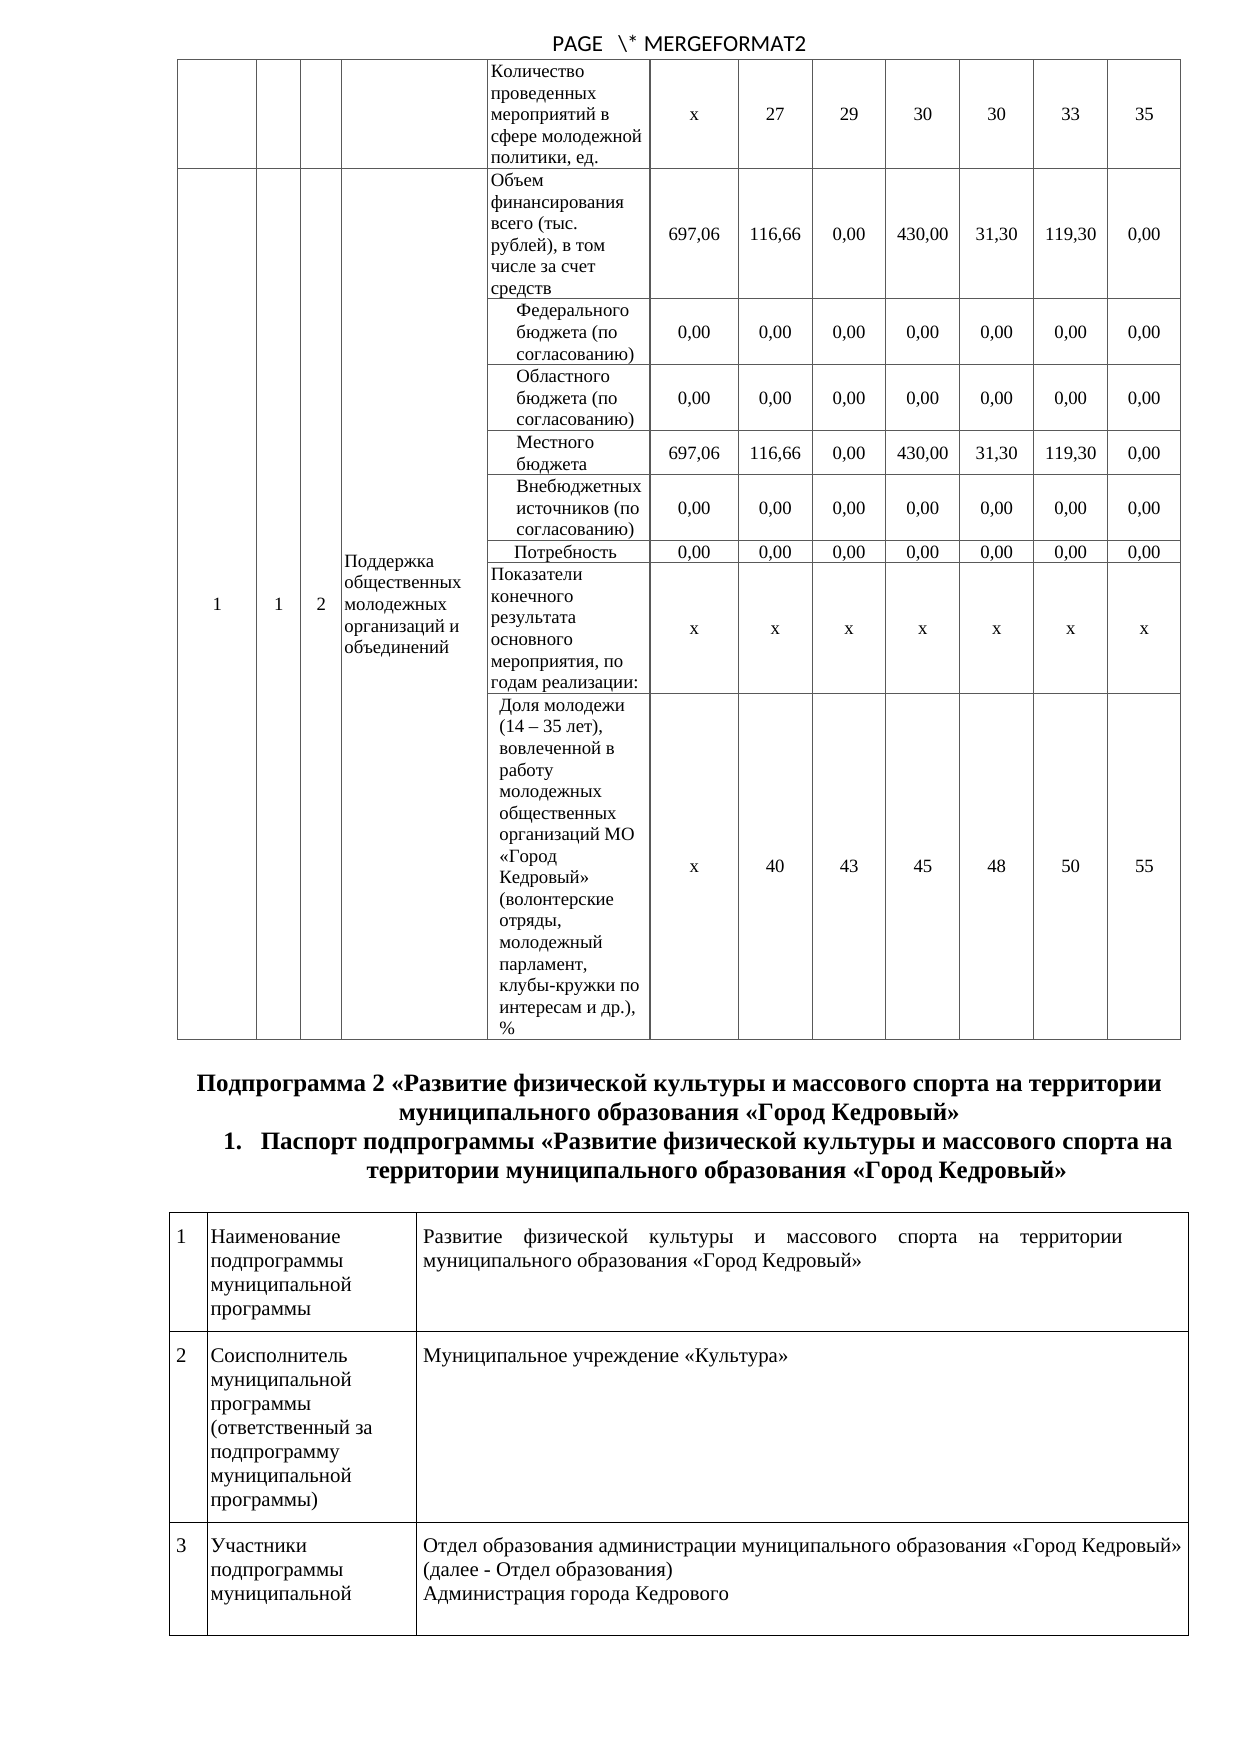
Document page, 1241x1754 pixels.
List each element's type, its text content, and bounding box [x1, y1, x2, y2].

table_cell 119,30 [1034, 169, 1107, 298]
table_cell 40 [739, 694, 812, 1039]
table_header Наименование подпрограммы муниципальной программы [208, 1213, 416, 1331]
table_cell 0,00 [960, 299, 1033, 364]
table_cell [417, 1523, 1188, 1635]
table_cell х [1034, 563, 1107, 693]
table_cell 0,00 [1034, 299, 1107, 364]
table_cell 116,66 [739, 169, 812, 298]
table_cell 1 [178, 169, 256, 1039]
list Паспорт подпрограммы «Развитие физической культуры и массового спорта на территории муниципального образования «Город Кедровый» [215, 1126, 1181, 1183]
table_cell Местного бюджета [488, 431, 649, 474]
table_cell 0,00 [813, 431, 885, 474]
table_cell х [960, 563, 1033, 693]
table_cell 0,00 [651, 365, 738, 430]
table_cell 0,00 [739, 541, 812, 562]
table_cell Доля молодежи (14 – 35 лет), вовлеченной в работу молодежных общественных организаций МО «Город Кедровый» (волонтерские отряды, молодежный парламент, клубы-кружки по интересам и др.), % [488, 694, 649, 1039]
table_cell 116,66 [739, 431, 812, 474]
table_cell 3 [170, 1523, 207, 1635]
table_cell 50 [1034, 694, 1107, 1039]
table_cell 27 [739, 60, 812, 168]
table_cell 0,00 [1108, 541, 1180, 562]
table_cell Поддержка общественных молодежных организаций и объединений [342, 169, 487, 1039]
table_cell 0,00 [1108, 169, 1180, 298]
table_header Развитие физической культуры и массового спорта на территории муниципального образования «Город Кедровый» [417, 1213, 1188, 1331]
table_cell 697,06 [651, 169, 738, 298]
table_cell Объем финансирования всего (тыс. рублей), в том числе за счет средств [488, 169, 649, 298]
table_cell 119,30 [1034, 431, 1107, 474]
table_cell Федерального бюджета (по согласованию) [488, 299, 649, 364]
table_cell 31,30 [960, 431, 1033, 474]
table_cell 48 [960, 694, 1033, 1039]
table_cell 33 [1034, 60, 1107, 168]
table_cell 0,00 [813, 365, 885, 430]
table_cell 30 [886, 60, 959, 168]
table_cell 2 [301, 169, 341, 1039]
table_cell 0,00 [813, 299, 885, 364]
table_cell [208, 1523, 416, 1635]
table_cell 697,06 [651, 431, 738, 474]
table_cell Соисполнитель муниципальной программы (ответственный за подпрограмму муниципальной программы) [208, 1332, 416, 1522]
table_cell 0,00 [1108, 299, 1180, 364]
text Подпрограмма 2 «Развитие физической культуры и массового спорта на территории муниципального образования «Город Кедровый» [177, 1068, 1181, 1126]
table_cell 31,30 [960, 169, 1033, 298]
table_header 1 [170, 1213, 207, 1331]
table_cell х [651, 60, 738, 168]
table_cell х [886, 563, 959, 693]
table_cell 0,00 [960, 475, 1033, 540]
table_cell 0,00 [1034, 475, 1107, 540]
table_cell 43 [813, 694, 885, 1039]
table_cell Показатели конечного результата основного мероприятия, по годам реализации: [488, 563, 649, 693]
table_cell 29 [813, 60, 885, 168]
table_cell 0,00 [651, 541, 738, 562]
table_cell 0,00 [886, 365, 959, 430]
table_cell 0,00 [960, 541, 1033, 562]
table_cell 0,00 [813, 475, 885, 540]
table_cell 0,00 [651, 299, 738, 364]
table_cell 0,00 [1108, 475, 1180, 540]
table_cell 0,00 [739, 365, 812, 430]
table_cell 0,00 [1108, 365, 1180, 430]
table_cell 0,00 [1108, 431, 1180, 474]
table_cell 1 [257, 169, 300, 1039]
table_cell 35 [1108, 60, 1180, 168]
table_cell Внебюджетных источников (по согласованию) [488, 475, 649, 540]
table_cell 0,00 [813, 169, 885, 298]
table_cell х [739, 563, 812, 693]
table_cell 0,00 [1034, 541, 1107, 562]
table_cell 30 [960, 60, 1033, 168]
table_cell Областного бюджета (по согласованию) [488, 365, 649, 430]
table_cell 0,00 [886, 299, 959, 364]
table_cell х [651, 563, 738, 693]
table_cell 430,00 [886, 169, 959, 298]
table_cell 0,00 [739, 475, 812, 540]
table_cell 430,00 [886, 431, 959, 474]
table_cell Потребность [488, 541, 649, 562]
table_cell 0,00 [813, 541, 885, 562]
table_cell х [1108, 563, 1180, 693]
table_cell 2 [170, 1332, 207, 1522]
table_cell Количество проведенных мероприятий в сфере молодежной политики, ед. [488, 60, 649, 168]
table_cell х [651, 694, 738, 1039]
table_cell 0,00 [886, 475, 959, 540]
table_cell 55 [1108, 694, 1180, 1039]
table_cell Муниципальное учреждение «Культура» [417, 1332, 1188, 1522]
table_cell 0,00 [1034, 365, 1107, 430]
table_cell 0,00 [651, 475, 738, 540]
table_cell 45 [886, 694, 959, 1039]
table_cell 0,00 [739, 299, 812, 364]
table_cell 0,00 [960, 365, 1033, 430]
table_cell 0,00 [886, 541, 959, 562]
table_cell х [813, 563, 885, 693]
